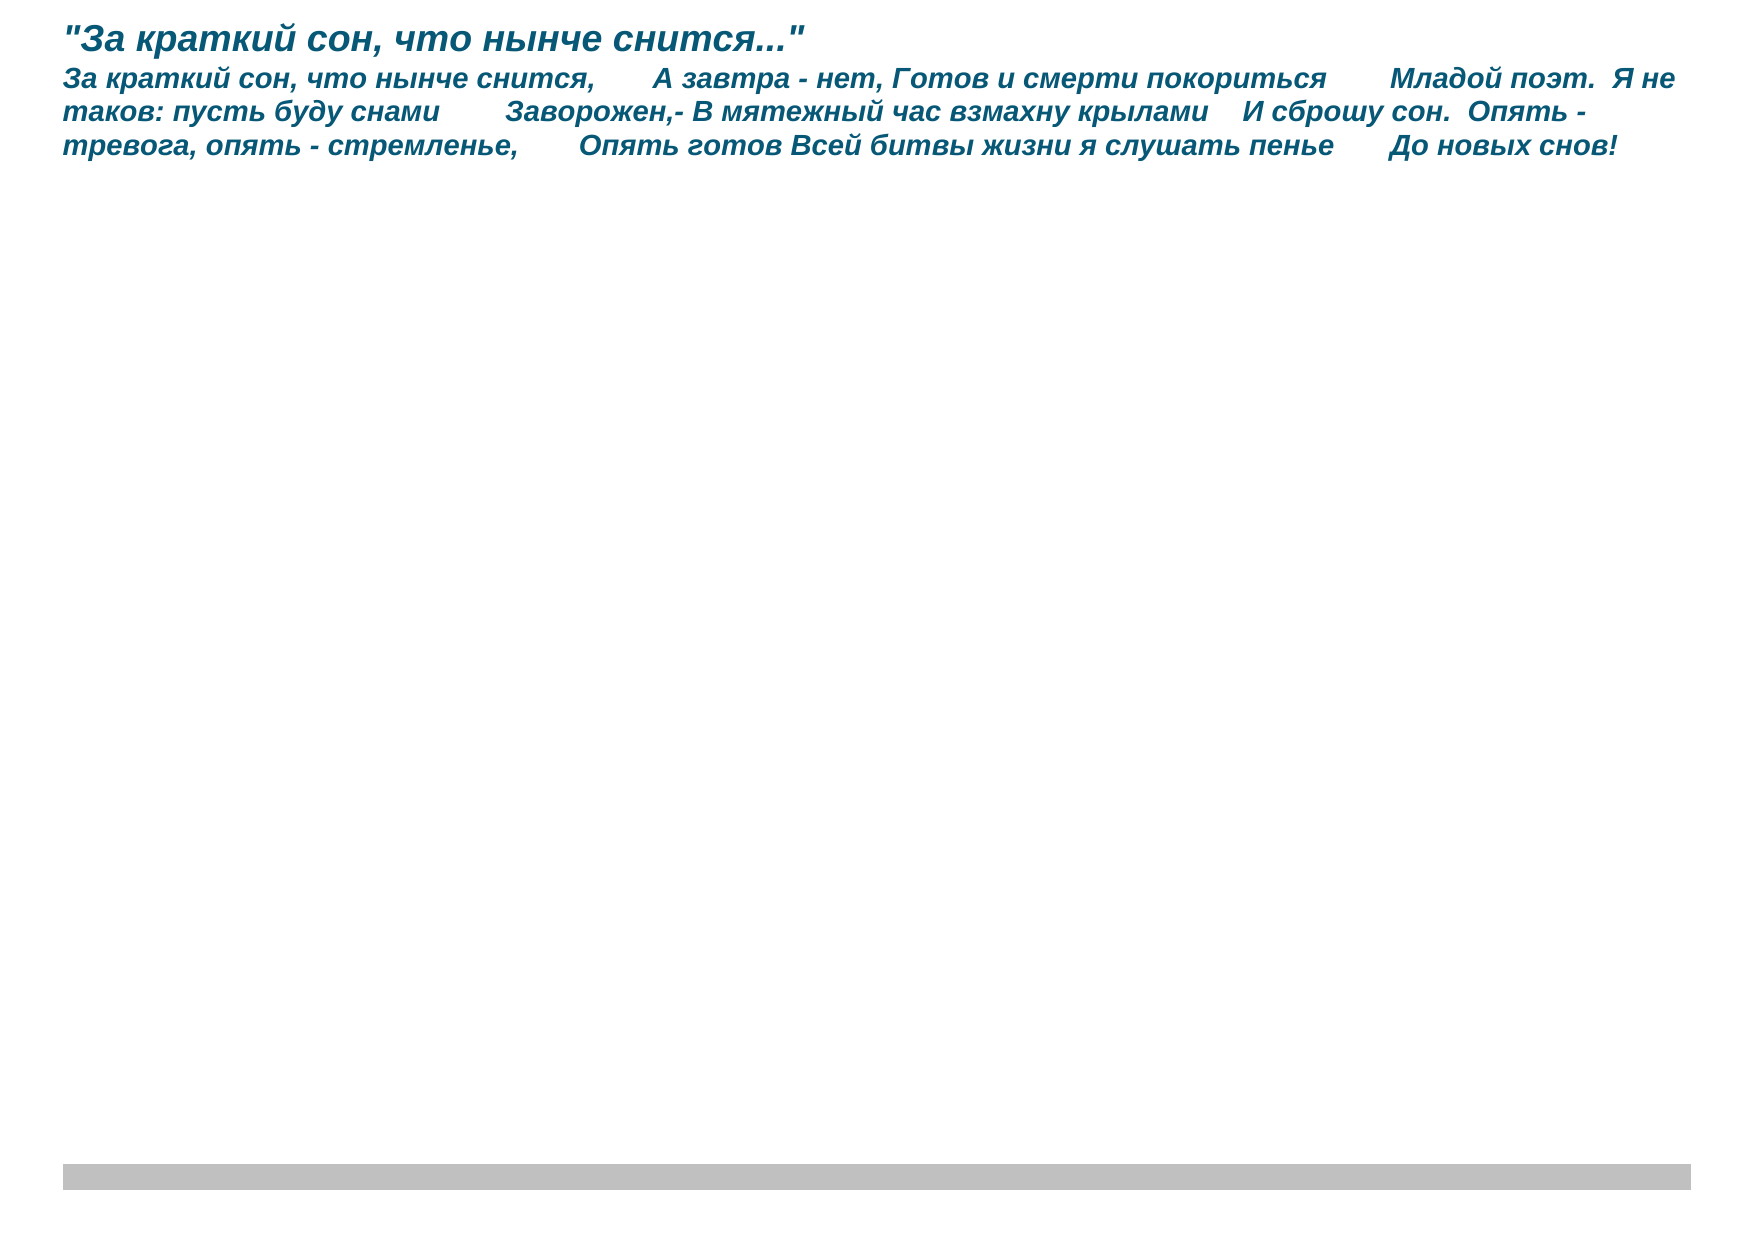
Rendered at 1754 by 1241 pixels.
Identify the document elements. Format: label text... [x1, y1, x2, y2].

text За краткий сон, что нынче снится, [62, 61, 1691, 161]
subtitle "За краткий сон, что нынче снится..." [62, 17, 1691, 60]
